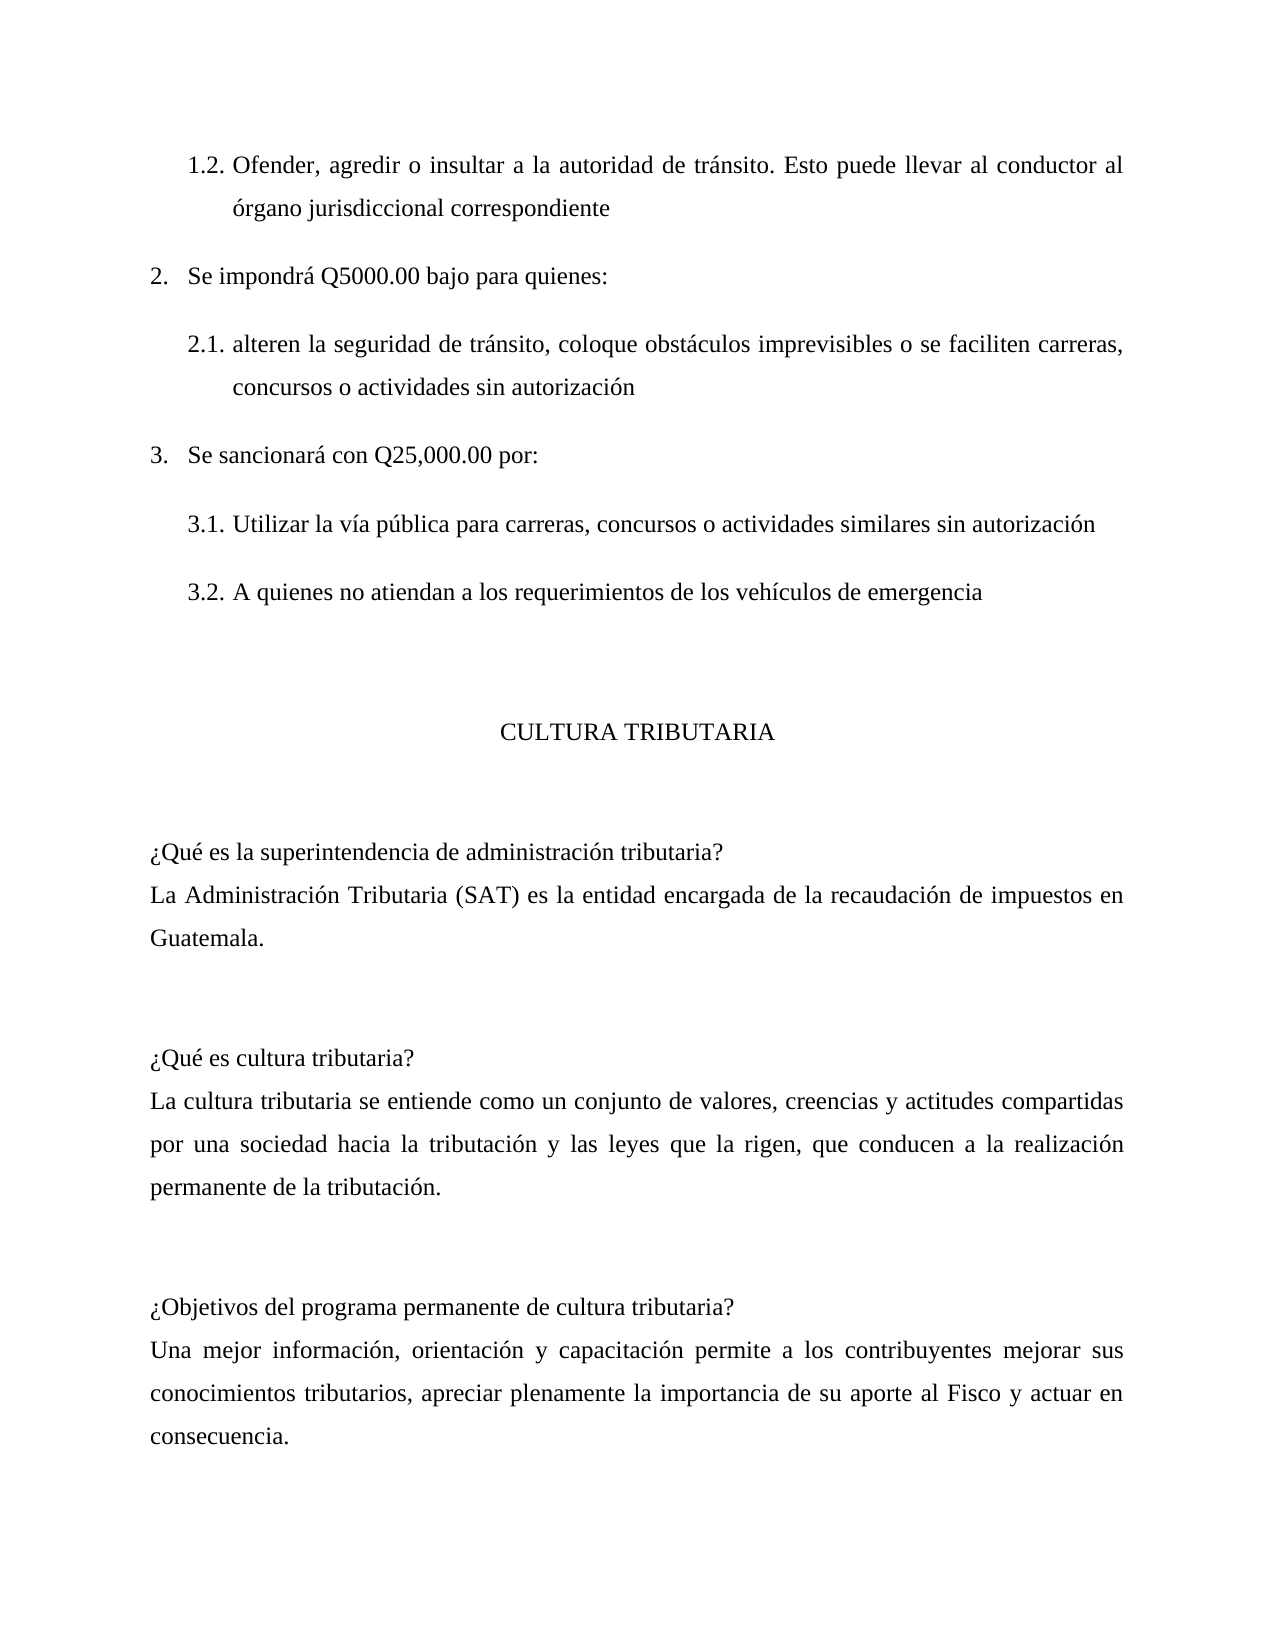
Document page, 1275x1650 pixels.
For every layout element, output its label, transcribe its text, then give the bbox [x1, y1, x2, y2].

list Ofender, agredir o insultar a la autoridad de tránsito. Esto puede llevar al conductor al órgano jurisdiccional correspondiente [187, 150, 1125, 222]
list A quienes no atiendan a los requerimientos de los vehículos de emergencia [187, 577, 1125, 606]
list Se sancionará con Q25,000.00 por: [150, 441, 1125, 469]
list Utilizar la vía pública para carreras, concursos o actividades similares sin autorización [187, 509, 1125, 537]
text CULTURA TRIBUTARIA [150, 717, 1125, 746]
text ¿Objetivos del programa permanente de cultura tributaria? [150, 1292, 1125, 1320]
text ¿Qué es cultura tributaria? [150, 1043, 1125, 1071]
text La Administración Tributaria (SAT) es la entidad encargada de la recaudación de impuestos en Guatemala. [150, 880, 1125, 952]
text La cultura tributaria se entiende como un conjunto de valores, creencias y actitudes compartidas por una sociedad hacia la tributación y las leyes que la rigen, que conducen a la realización permanente de la tributación. [150, 1086, 1125, 1201]
list Se impondrá Q5000.00 bajo para quienes: [150, 261, 1125, 290]
list alteren la seguridad de tránsito, coloque obstáculos imprevisibles o se faciliten carreras, concursos o actividades sin autorización [187, 329, 1125, 401]
text ¿Qué es la superintendencia de administración tributaria? [150, 837, 1125, 866]
text Una mejor información, orientación y capacitación permite a los contribuyentes mejorar sus conocimientos tributarios, apreciar plenamente la importancia de su aporte al Fisco y actuar en consecuencia. [150, 1335, 1125, 1450]
